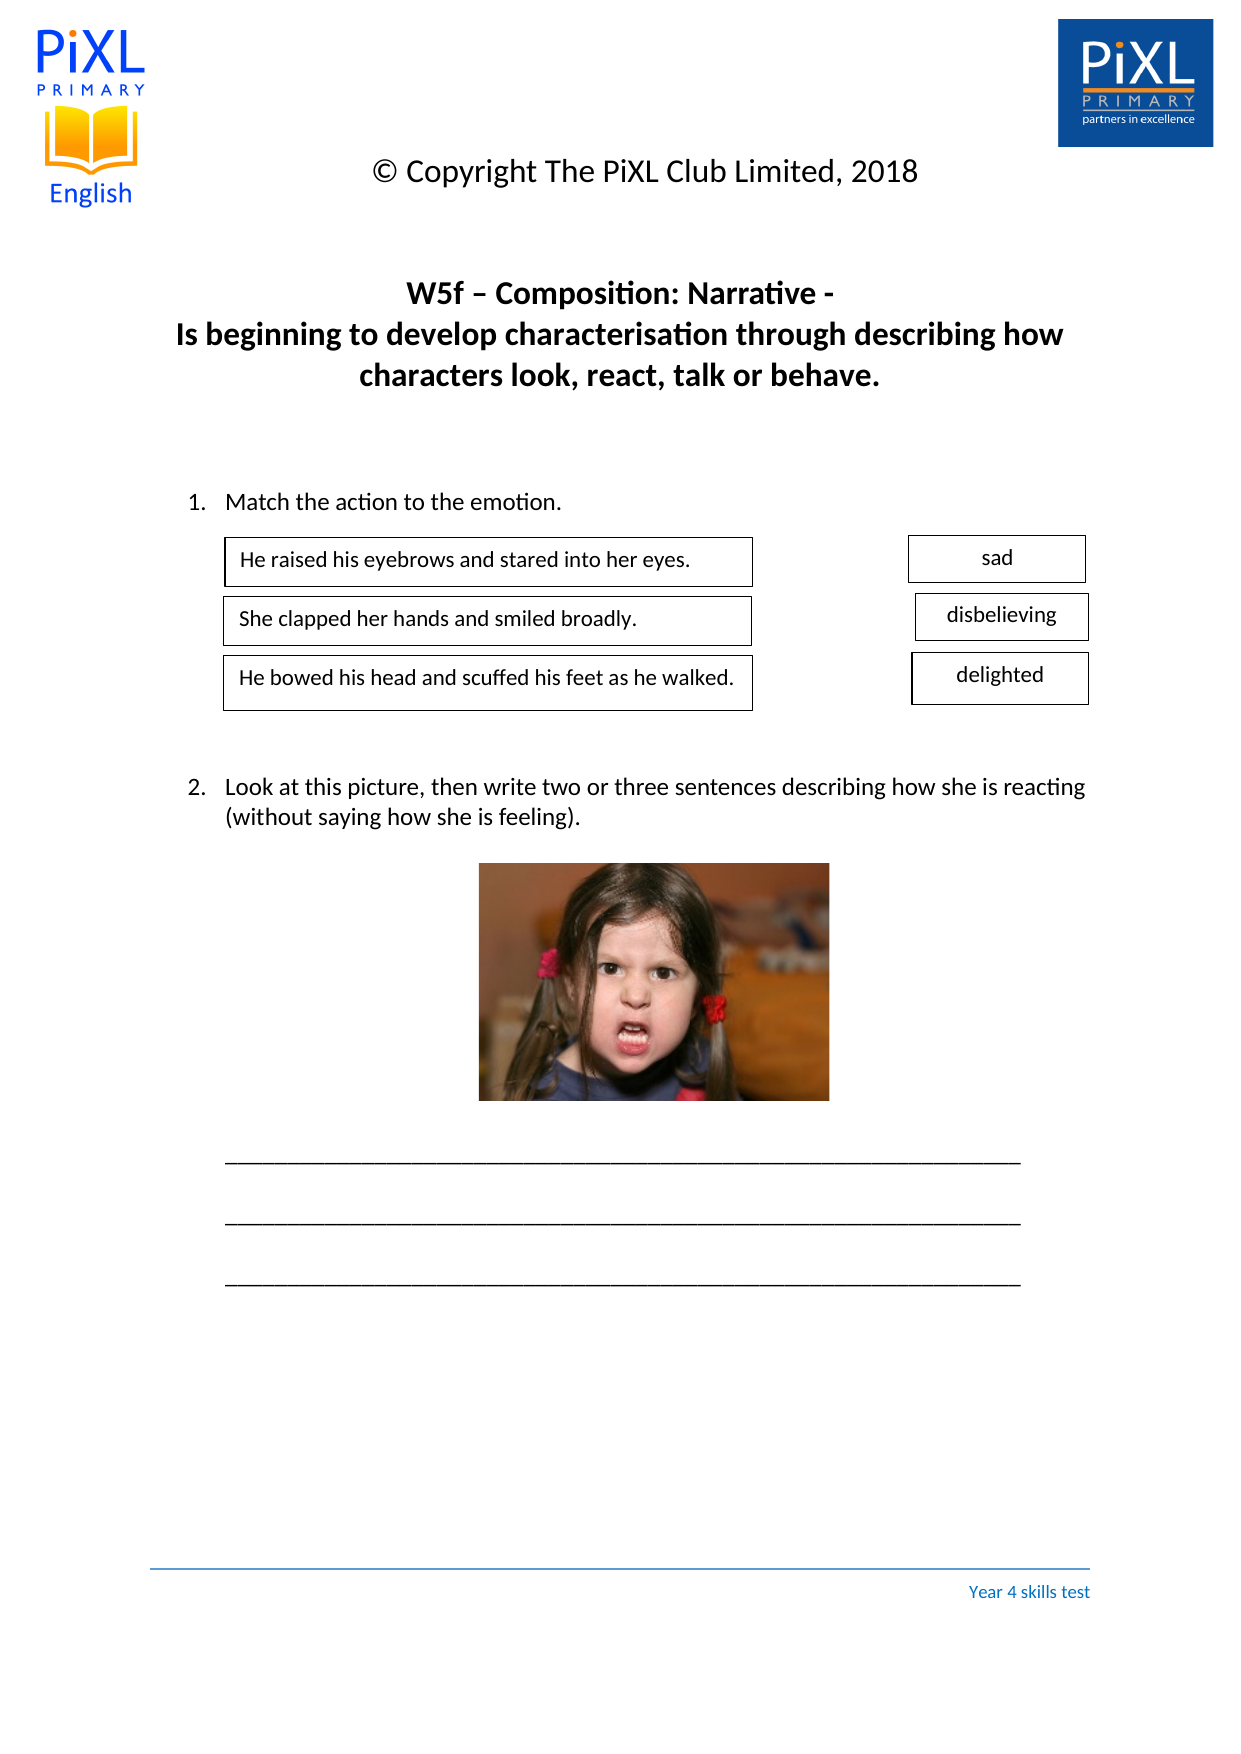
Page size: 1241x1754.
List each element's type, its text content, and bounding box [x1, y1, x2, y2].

picture [8, 0, 174, 237]
picture [476, 863, 828, 1099]
list Match the action to the emotion. [187, 486, 1090, 516]
text W5f – Composition: Narrative - [150, 272, 1090, 313]
picture [1057, 19, 1214, 147]
text Is beginning to develop characterisation through describing how characters look, react, talk or behave. [150, 313, 1090, 394]
text ________________________________________________________________ [225, 1259, 1090, 1290]
text ________________________________________________________________ [225, 1137, 1090, 1168]
list Look at this picture, then write two or three sentences describing how she is reacting (without saying how she is feeling). [187, 771, 1090, 832]
text © Copyright The PiXL Club Limited, 2018 [150, 150, 1090, 191]
text ________________________________________________________________ [225, 1198, 1090, 1229]
